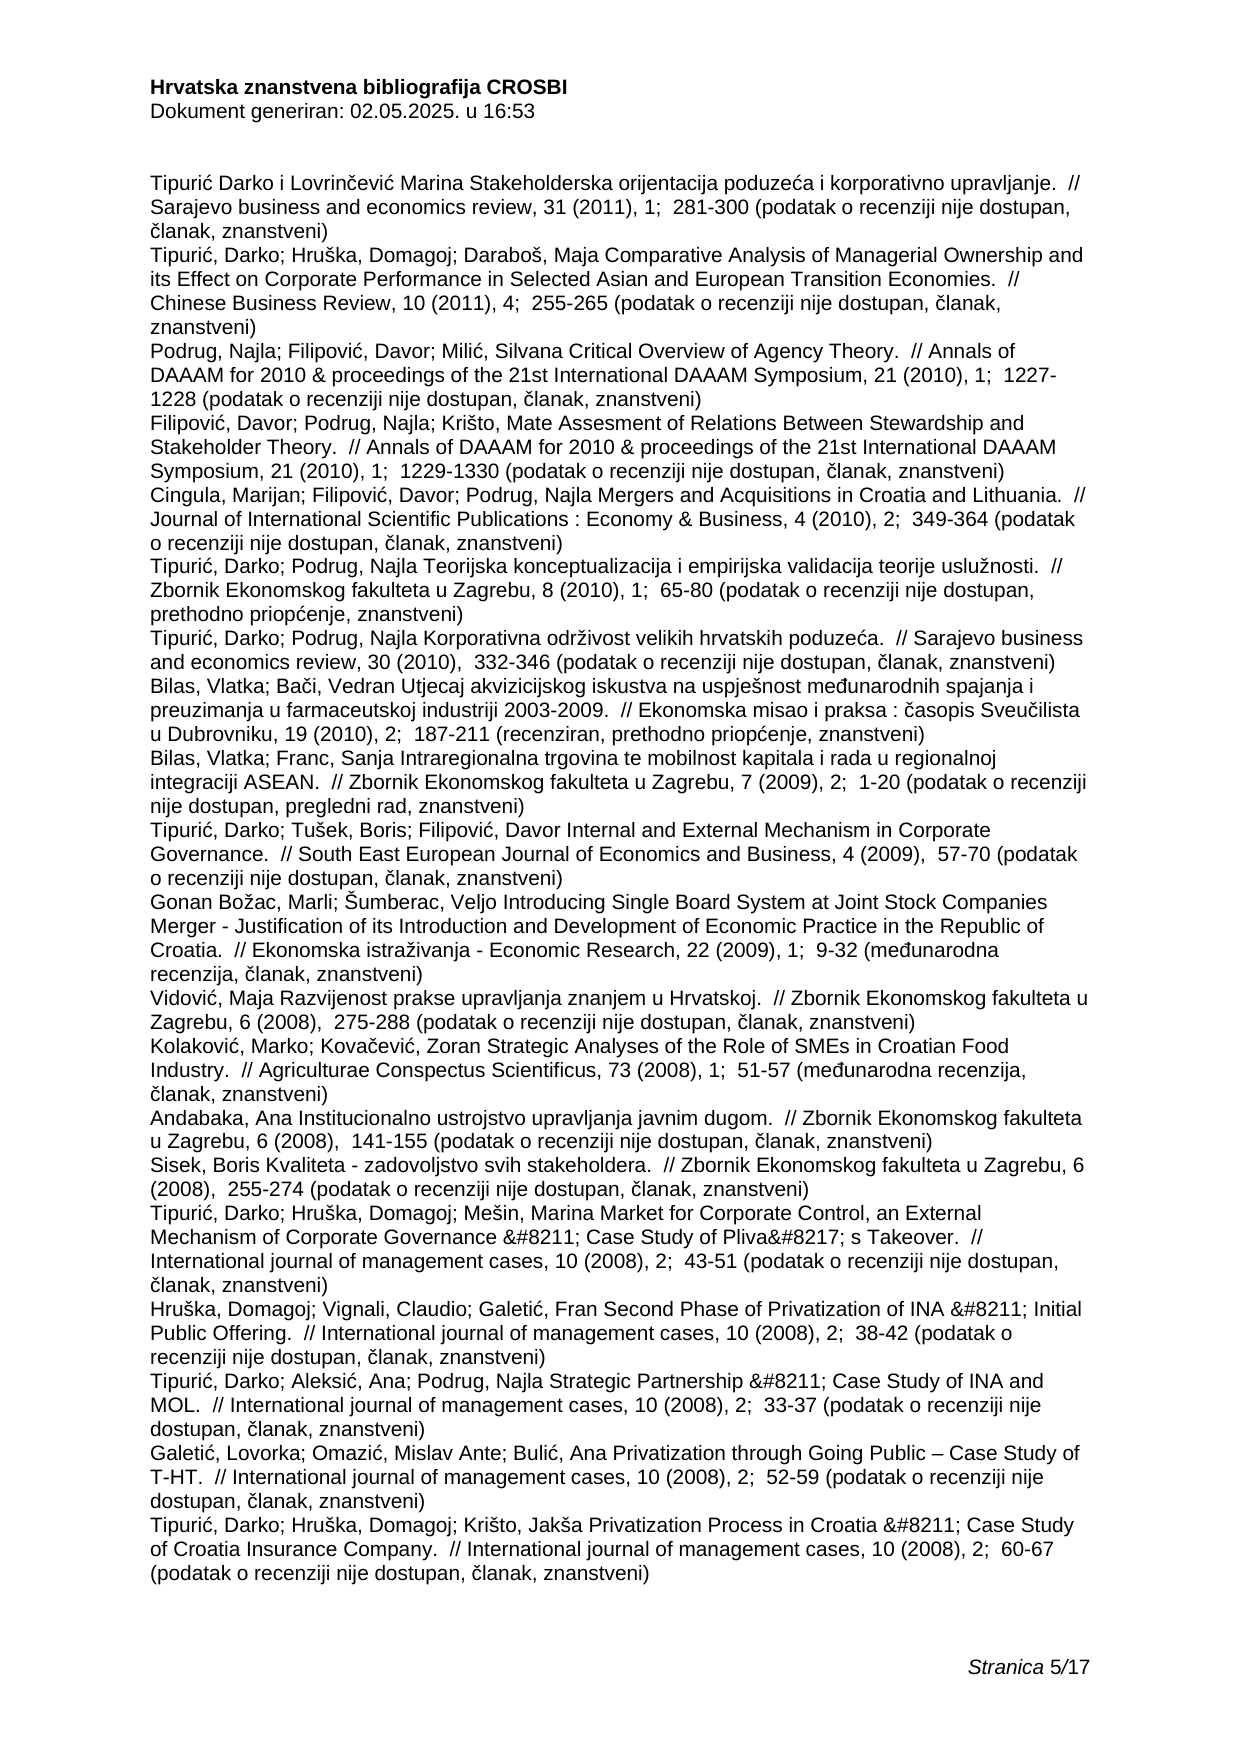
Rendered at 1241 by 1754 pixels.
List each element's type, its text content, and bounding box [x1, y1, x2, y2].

text Tipurić, Darko; Tušek, Boris; Filipović, Davor [150, 818, 1090, 890]
text Sisek, Boris [150, 1153, 1090, 1201]
text Tipurić, Darko; Podrug, Najla [150, 626, 1090, 674]
text Podrug, Najla; Filipović, Davor; Milić, Silvana [150, 339, 1090, 411]
text Hruška, Domagoj; Vignali, Claudio; Galetić, Fran [150, 1297, 1090, 1369]
text Tipurić, Darko; Hruška, Domagoj; Krišto, Jakša [150, 1513, 1090, 1584]
text Gonan Božac, Marli; Šumberac, Veljo [150, 890, 1090, 986]
text Andabaka, Ana [150, 1105, 1090, 1153]
text Galetić, Lovorka; Omazić, Mislav Ante; Bulić, Ana [150, 1441, 1090, 1513]
text Vidović, Maja [150, 986, 1090, 1033]
text Cingula, Marijan; Filipović, Davor; Podrug, Najla [150, 482, 1090, 554]
text Tipurić Darko i Lovrinčević Marina [150, 171, 1090, 243]
text Tipurić, Darko; Aleksić, Ana; Podrug, Najla [150, 1369, 1090, 1441]
text Filipović, Davor; Podrug, Najla; Krišto, Mate [150, 411, 1090, 482]
text Bilas, Vlatka; Franc, Sanja [150, 746, 1090, 818]
text Bilas, Vlatka; Bači, Vedran [150, 674, 1090, 746]
text Tipurić, Darko; Hruška, Domagoj; Daraboš, Maja [150, 243, 1090, 339]
text Tipurić, Darko; Hruška, Domagoj; Mešin, Marina [150, 1201, 1090, 1297]
text Tipurić, Darko; Podrug, Najla [150, 554, 1090, 626]
text Kolaković, Marko; Kovačević, Zoran [150, 1033, 1090, 1105]
